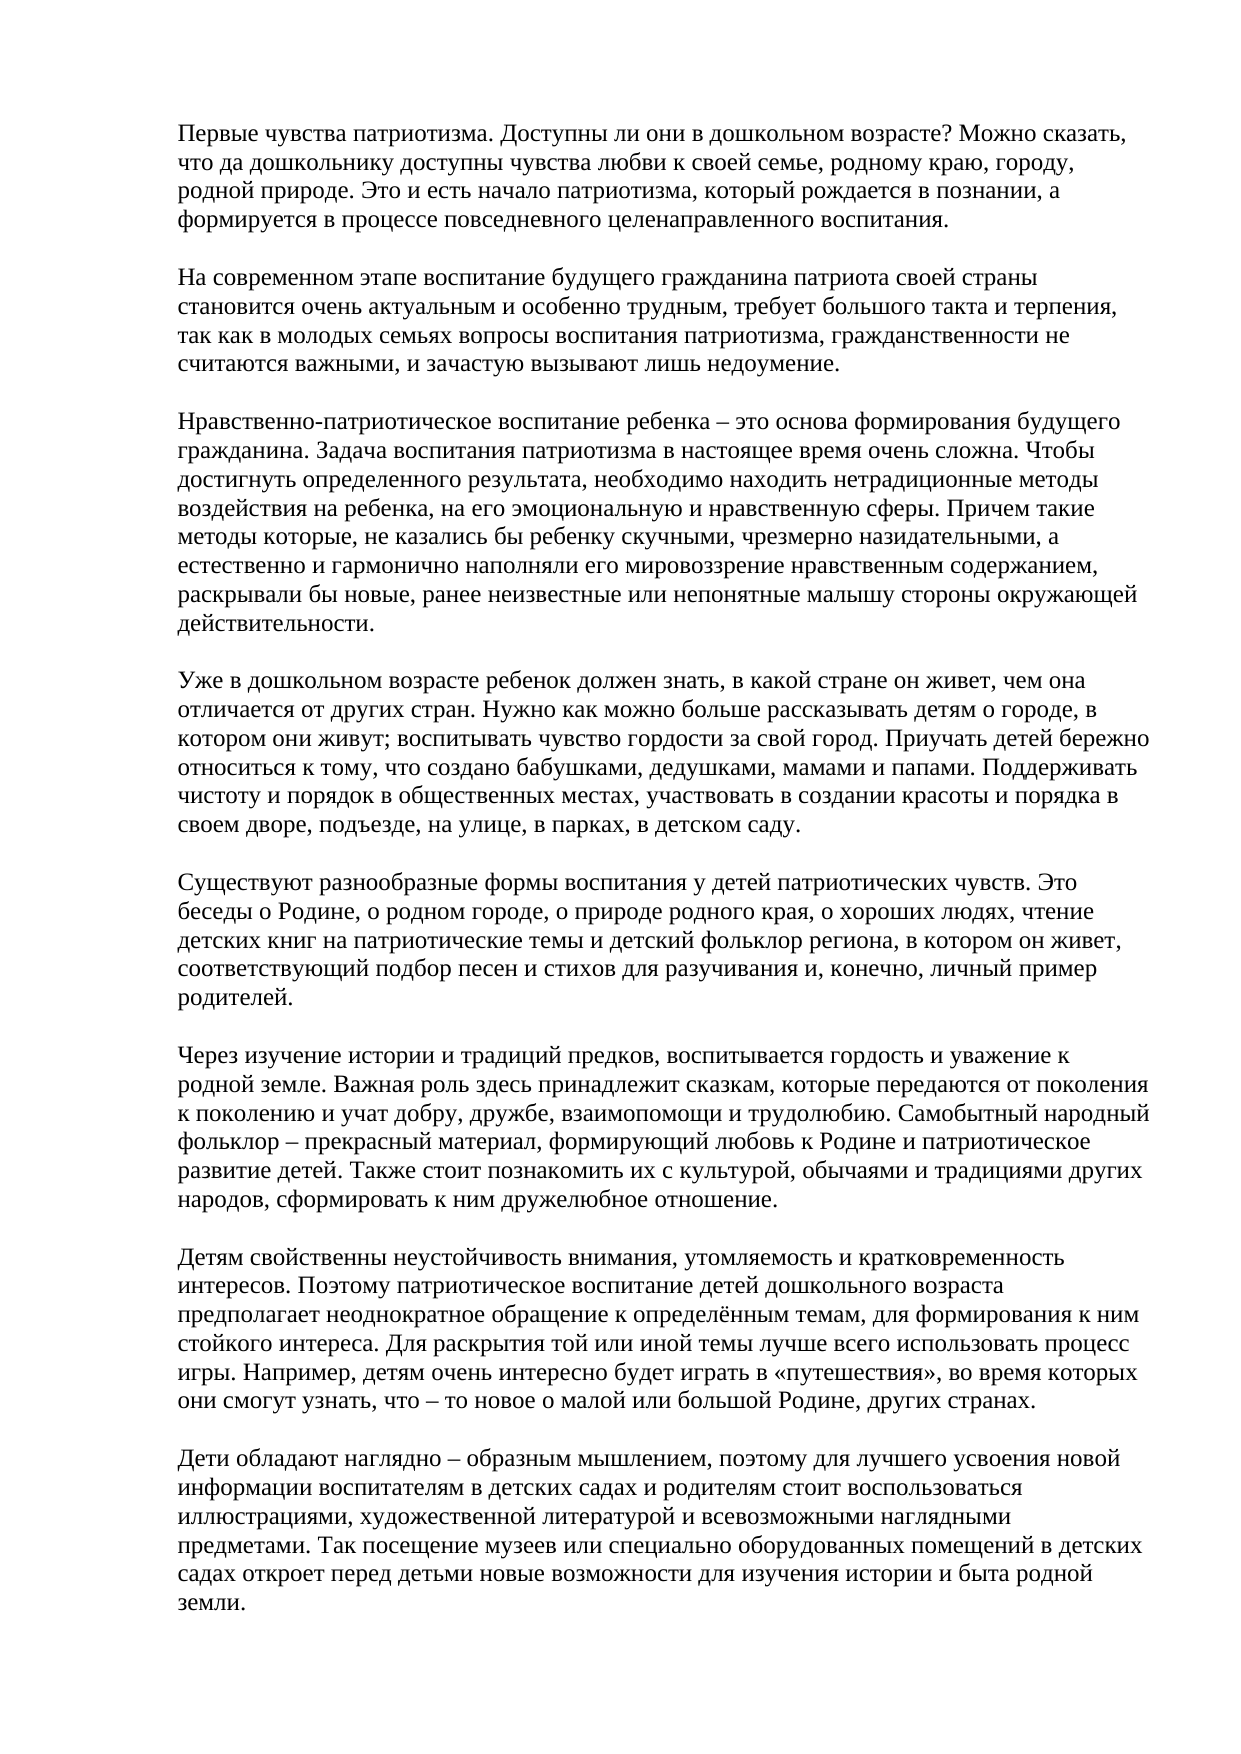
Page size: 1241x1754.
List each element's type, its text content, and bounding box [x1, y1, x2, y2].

text Через изучение истории и традиций предков, воспитывается гордость и уважение к родной земле. Важная роль здесь принадлежит сказкам, которые передаются от поколения к поколению и учат добру, дружбе, взаимопомощи и трудолюбию. Самобытный народный фольклор – прекрасный материал, формирующий любовь к Родине и патриотическое развитие детей. Также стоит познакомить их с культурой, обычаями и традициями других народов, сформировать к ним дружелюбное отношение. [177, 1040, 1152, 1213]
text Детям свойственны неустойчивость внимания, утомляемость и кратковременность интересов. Поэтому патриотическое воспитание детей дошкольного возраста предполагает неоднократное обращение к определённым темам, для формирования к ним стойкого интереса. Для раскрытия той или иной темы лучше всего использовать процесс игры. Например, детям очень интересно будет играть в «путешествия», во время которых они смогут узнать, что – то новое о малой или большой Родине, других странах. [177, 1242, 1152, 1414]
text Дети обладают наглядно – образным мышлением, поэтому для лучшего усвоения новой информации воспитателям в детских садах и родителям стоит воспользоваться иллюстрациями, художественной литературой и всевозможными наглядными предметами. Так посещение музеев или специально оборудованных помещений в детских садах откроет перед детьми новые возможности для изучения истории и быта родной земли. [177, 1443, 1152, 1616]
text Существуют разнообразные формы воспитания у детей патриотических чувств. Это беседы о Родине, о родном городе, о природе родного края, о хороших людях, чтение детских книг на патриотические темы и детский фольклор региона, в котором он живет, соответствующий подбор песен и стихов для разучивания и, конечно, личный пример родителей. [177, 867, 1152, 1011]
text Нравственно-патриотическое воспитание ребенка – это основа формирования будущего гражданина. Задача воспитания патриотизма в настоящее время очень сложна. Чтобы достигнуть определенного результата, необходимо находить нетрадиционные методы воздействия на ребенка, на его эмоциональную и нравственную сферы. Причем такие методы которые, не казались бы ребенку скучными, чрезмерно назидательными, а естественно и гармонично наполняли его мировоззрение нравственным содержанием, раскрывали бы новые, ранее неизвестные или непонятные малышу стороны окружающей действительности. [177, 406, 1152, 636]
text На современном этапе воспитание будущего гражданина патриота своей страны становится очень актуальным и особенно трудным, требует большого такта и терпения, так как в молодых семьях вопросы воспитания патриотизма, гражданственности не считаются важными, и зачастую вызывают лишь недоумение. [177, 262, 1152, 377]
text Первые чувства патриотизма. Доступны ли они в дошкольном возрасте? Можно сказать, что да дошкольнику доступны чувства любви к своей семье, родному краю, городу, родной природе. Это и есть начало патриотизма, который рождается в познании, а формируется в процессе повседневного целенаправленного воспитания. [177, 118, 1152, 233]
text Уже в дошкольном возрасте ребенок должен знать, в какой стране он живет, чем она отличается от других стран. Нужно как можно больше рассказывать детям о городе, в котором они живут; воспитывать чувство гордости за свой город. Приучать детей бережно относиться к тому, что создано бабушками, дедушками, мамами и папами. Поддерживать чистоту и порядок в общественных местах, участвовать в создании красоты и порядка в своем дворе, подъезде, на улице, в парках, в детском саду. [177, 666, 1152, 838]
